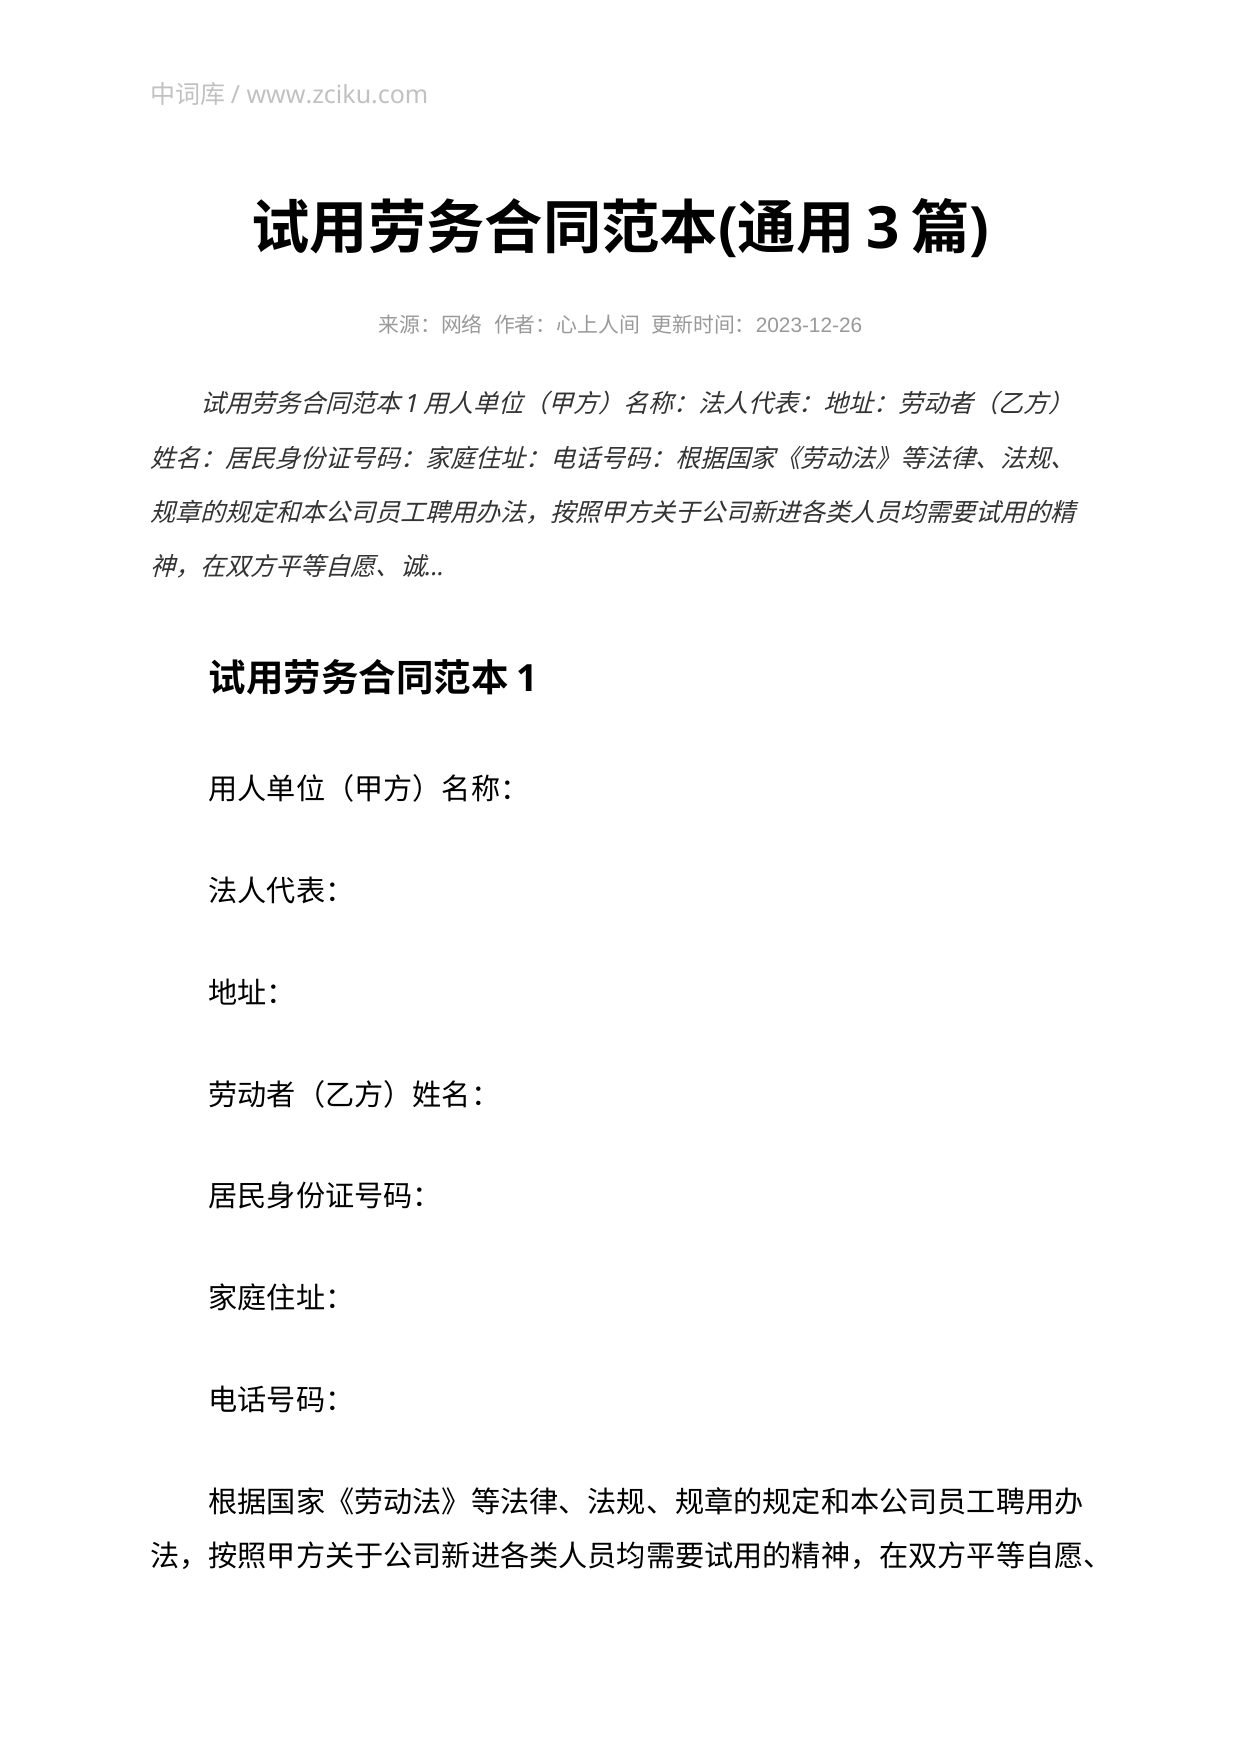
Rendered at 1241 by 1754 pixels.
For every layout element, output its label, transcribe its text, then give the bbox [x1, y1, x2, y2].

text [150, 1478, 1090, 1575]
text 电话号码： [150, 1376, 1090, 1419]
text 家庭住址： [150, 1274, 1090, 1317]
text 居民身份证号码： [150, 1173, 1090, 1215]
text 试用劳务合同范本1用人单位（甲方）名称：法人代表：地址：劳动者（乙方）姓名：居民身份证号码：家庭住址：电话号码：根据国家《劳动法》等法律、法规、规章的规定和本公司员工聘用办法，按照甲方关于公司新进各类人员均需要试用的精神，在双方平等自愿、诚... [150, 384, 1090, 583]
text 法人代表： [150, 867, 1090, 910]
text 用人单位（甲方）名称： [150, 766, 1090, 808]
text 地址： [150, 969, 1090, 1012]
subtitle 试用劳务合同范本(通用3篇) [150, 181, 1090, 266]
text 劳动者（乙方）姓名： [150, 1071, 1090, 1113]
text 来源：网络 作者：心上人间 更新时间：2023-12-26 [150, 313, 1090, 337]
text 试用劳务合同范本1 [150, 648, 1090, 703]
